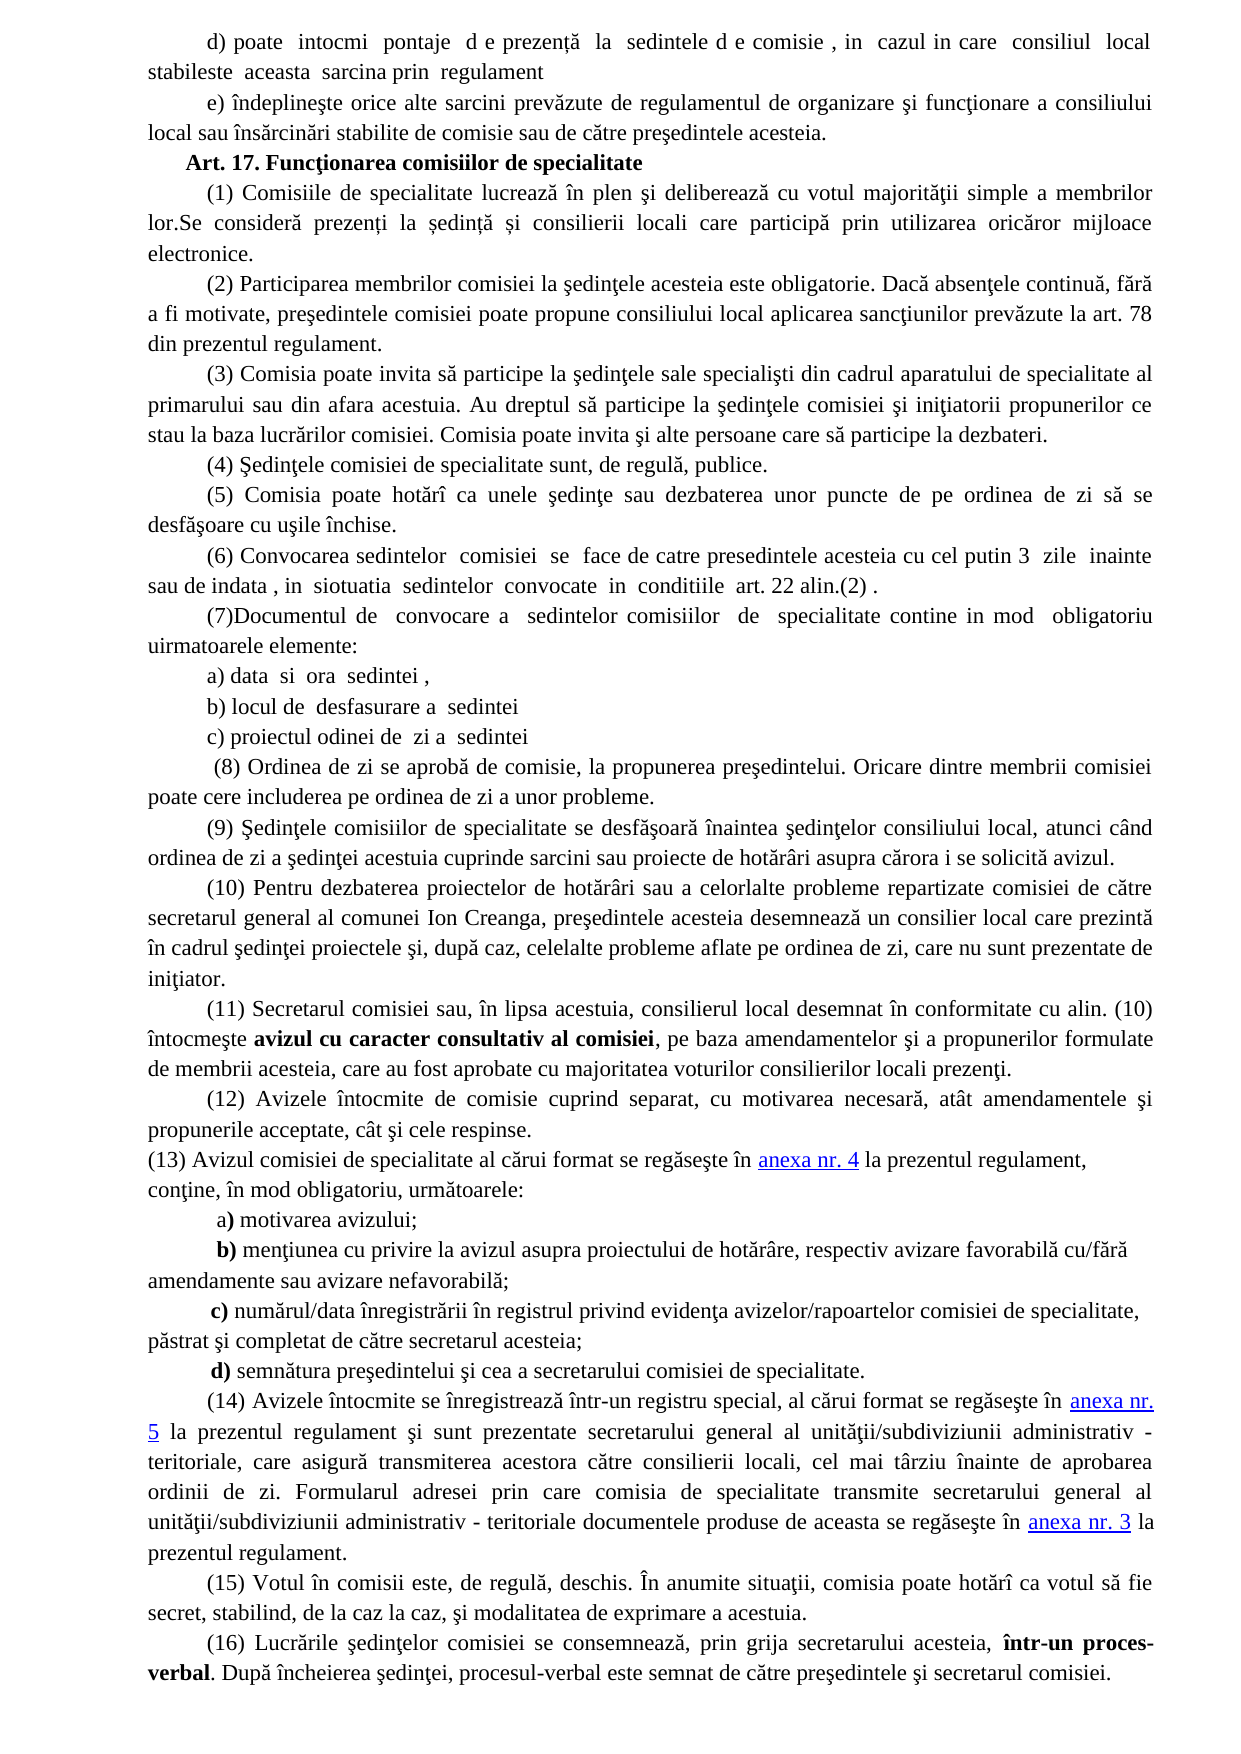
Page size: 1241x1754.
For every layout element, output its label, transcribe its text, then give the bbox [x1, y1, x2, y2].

text (10) Pentru dezbaterea proiectelor de hotărâri sau a celorlalte probleme repartizate comisiei de către secretarul general al comunei Ion Creanga, preşedintele acesteia desemnează un consilier local care prezintă în cadrul şedinţei proiectele şi, după caz, celelalte probleme aflate pe ordinea de zi, care nu sunt prezentate de iniţiator. [148, 874, 1154, 991]
text c) proiectul odinei de zi a sedintei [148, 723, 1154, 749]
text (3) Comisia poate invita să participe la şedinţele sale specialişti din cadrul aparatului de specialitate al primarului sau din afara acestuia. Au dreptul să participe la şedinţele comisiei şi iniţiatorii propunerilor ce stau la baza lucrărilor comisiei. Comisia poate invita şi alte persoane care să participe la dezbateri. [148, 360, 1154, 447]
text (15) Votul în comisii este, de regulă, deschis. În anumite situaţii, comisia poate hotărî ca votul să fie secret, stabilind, de la caz la caz, şi modalitatea de exprimare a acestuia. [148, 1569, 1154, 1625]
text (9) Şedinţele comisiilor de specialitate se desfăşoară înaintea şedinţelor consiliului local, atunci când ordinea de zi a şedinţei acestuia cuprinde sarcini sau proiecte de hotărâri asupra cărora i se solicită avizul. [148, 813, 1154, 870]
text (8) Ordinea de zi se aprobă de comisie, la propunerea preşedintelui. Oricare dintre membrii comisiei poate cere includerea pe ordinea de zi a unor probleme. [148, 753, 1154, 810]
text (12) Avizele întocmite de comisie cuprind separat, cu motivarea necesară, atât amendamentele şi propunerile acceptate, cât şi cele respinse. [148, 1085, 1154, 1142]
text (7)Documentul de convocare a sedintelor comisiilor de specialitate contine in mod obligatoriu uirmatoarele elemente: [148, 602, 1154, 659]
text (1) Comisiile de specialitate lucrează în plen şi deliberează cu votul majorităţii simple a membrilor lor.Se consideră prezenți la ședință și consilierii locali care participă prin utilizarea oricăror mijloace electronice. [148, 179, 1154, 266]
text a) data si ora sedintei , [148, 662, 1154, 689]
text (6) Convocarea sedintelor comisiei se face de catre presedintele acesteia cu cel putin 3 zile inainte sau de indata , in siotuatia sedintelor convocate in conditiile art. 22 alin.(2) . [148, 542, 1154, 598]
text b) locul de desfasurare a sedintei [148, 693, 1154, 719]
text e) îndeplineşte orice alte sarcini prevăzute de regulamentul de organizare şi funcţionare a consiliului local sau însărcinări stabilite de comisie sau de către preşedintele acesteia. [148, 88, 1154, 145]
list Art. 17. Funcţionarea comisiilor de specialitate [185, 149, 1213, 175]
text (13) Avizul comisiei de specialitate al cărui format se regăseşte în anexa nr. 4 la prezentul regulament, conţine, în mod obligatoriu, următoarele: [148, 1146, 1152, 1202]
text (4) Şedinţele comisiei de specialitate sunt, de regulă, publice. [148, 451, 1154, 477]
text (16) Lucrările şedinţelor comisiei se consemnează, prin grija secretarului acesteia, într-un proces-verbal. După încheierea şedinţei, procesul-verbal este semnat de către preşedintele şi secretarul comisiei. [148, 1629, 1154, 1686]
text (2) Participarea membrilor comisiei la şedinţele acesteia este obligatorie. Dacă absenţele continuă, fără a fi motivate, preşedintele comisiei poate propune consiliului local aplicarea sancţiunilor prevăzute la art. 78 din prezentul regulament. [148, 270, 1154, 357]
text (11) Secretarul comisiei sau, în lipsa acestuia, consilierul local desemnat în conformitate cu alin. (10) întocmeşte avizul cu caracter consultativ al comisiei, pe baza amendamentelor şi a propunerilor formulate de membrii acesteia, care au fost aprobate cu majoritatea voturilor consilierilor locali prezenţi. [148, 995, 1154, 1082]
text a) motivarea avizului; b) menţiunea cu privire la avizul asupra proiectului de hotărâre, respectiv avizare favorabilă cu/fără amendamente sau avizare nefavorabilă; c) numărul/data înregistrării în registrul privind evidenţa avizelor/rapoartelor comisiei de specialitate, păstrat şi completat de către secretarul acesteia; d) semnătura preşedintelui şi cea a secretarului comisiei de specialitate. [148, 1206, 1152, 1384]
text d) poate intocmi pontaje d e prezență la sedintele d e comisie , in cazul in care consiliul local stabileste aceasta sarcina prin regulament [148, 28, 1154, 85]
text (5) Comisia poate hotărî ca unele şedinţe sau dezbaterea unor puncte de pe ordinea de zi să se desfăşoare cu uşile închise. [148, 481, 1154, 538]
text (14) Avizele întocmite se înregistrează într-un registru special, al cărui format se regăseşte în anexa nr. 5 la prezentul regulament şi sunt prezentate secretarului general al unităţii/subdiviziunii administrativ - teritoriale, care asigură transmiterea acestora către consilierii locali, cel mai târziu înainte de aprobarea ordinii de zi. Formularul adresei prin care comisia de specialitate transmite secretarului general al unităţii/subdiviziunii administrativ - teritoriale documentele produse de aceasta se regăseşte în anexa nr. 3 la prezentul regulament. [148, 1387, 1154, 1565]
